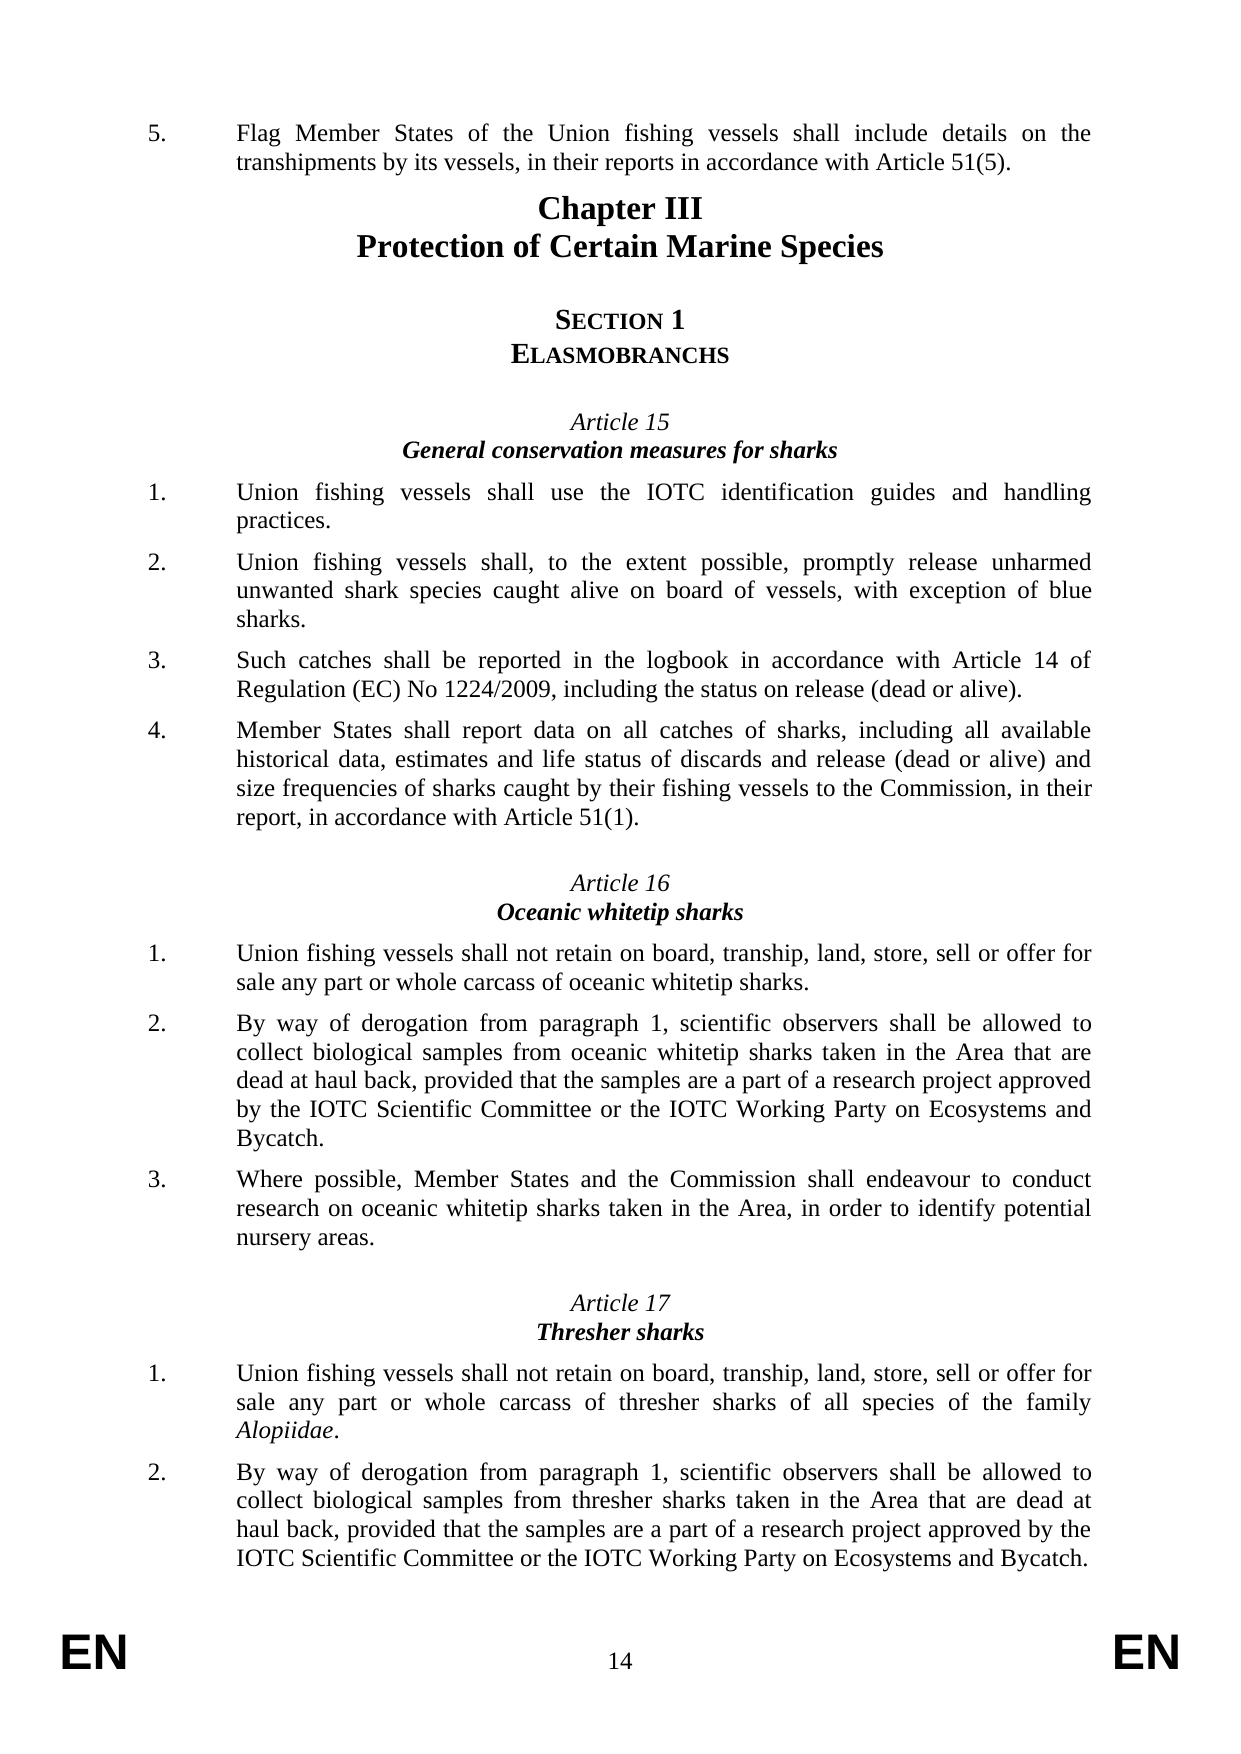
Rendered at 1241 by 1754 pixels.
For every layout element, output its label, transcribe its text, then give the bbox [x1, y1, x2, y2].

text Thresher sharks [148, 1317, 1093, 1346]
text 5. Flag Member States of the Union fishing vessels shall include details on the transhipments by its vessels, in their reports in accordance with Article 51(5). [148, 118, 1093, 176]
title Chapter III [148, 188, 1093, 226]
title Section 1 Elasmobranchs [148, 302, 1093, 369]
text 1. Union fishing vessels shall not retain on board, tranship, land, store, sell or offer for sale any part or whole carcass of thresher sharks of all species of the family Alopiidae. [148, 1358, 1093, 1444]
text 3. Where possible, Member States and the Commission shall endeavour to conduct research on oceanic whitetip sharks taken in the Area, in order to identify potential nursery areas. [148, 1164, 1093, 1251]
text Oceanic whitetip sharks [148, 897, 1093, 926]
text 1. Union fishing vessels shall not retain on board, tranship, land, store, sell or offer for sale any part or whole carcass of oceanic whitetip sharks. [148, 938, 1093, 996]
text 4. Member States shall report data on all catches of sharks, including all available historical data, estimates and life status of discards and release (dead or alive) and size frequencies of sharks caught by their fishing vessels to the Commission, in their report, in accordance with Article 51(1). [148, 716, 1093, 831]
title Protection of Certain Marine Species [148, 226, 1093, 265]
text Article 16 [148, 868, 1093, 897]
text Article 17 [148, 1288, 1093, 1317]
text 2. Union fishing vessels shall, to the extent possible, promptly release unharmed unwanted shark species caught alive on board of vessels, with exception of blue sharks. [148, 547, 1093, 633]
text 1. Union fishing vessels shall use the IOTC identification guides and handling practices. [148, 477, 1093, 534]
text Article 15 [148, 407, 1093, 436]
text 2. By way of derogation from paragraph 1, scientific observers shall be allowed to collect biological samples from thresher sharks taken in the Area that are dead at haul back, provided that the samples are a part of a research project approved by the IOTC Scientific Committee or the IOTC Working Party on Ecosystems and Bycatch. [148, 1457, 1093, 1572]
text 2. By way of derogation from paragraph 1, scientific observers shall be allowed to collect biological samples from oceanic whitetip sharks taken in the Area that are dead at haul back, provided that the samples are a part of a research project approved by the IOTC Scientific Committee or the IOTC Working Party on Ecosystems and Bycatch. [148, 1008, 1093, 1152]
text General conservation measures for sharks [148, 436, 1093, 464]
text 3. Such catches shall be reported in the logbook in accordance with Article 14 of Regulation (EC) No 1224/2009, including the status on release (dead or alive). [148, 646, 1093, 703]
